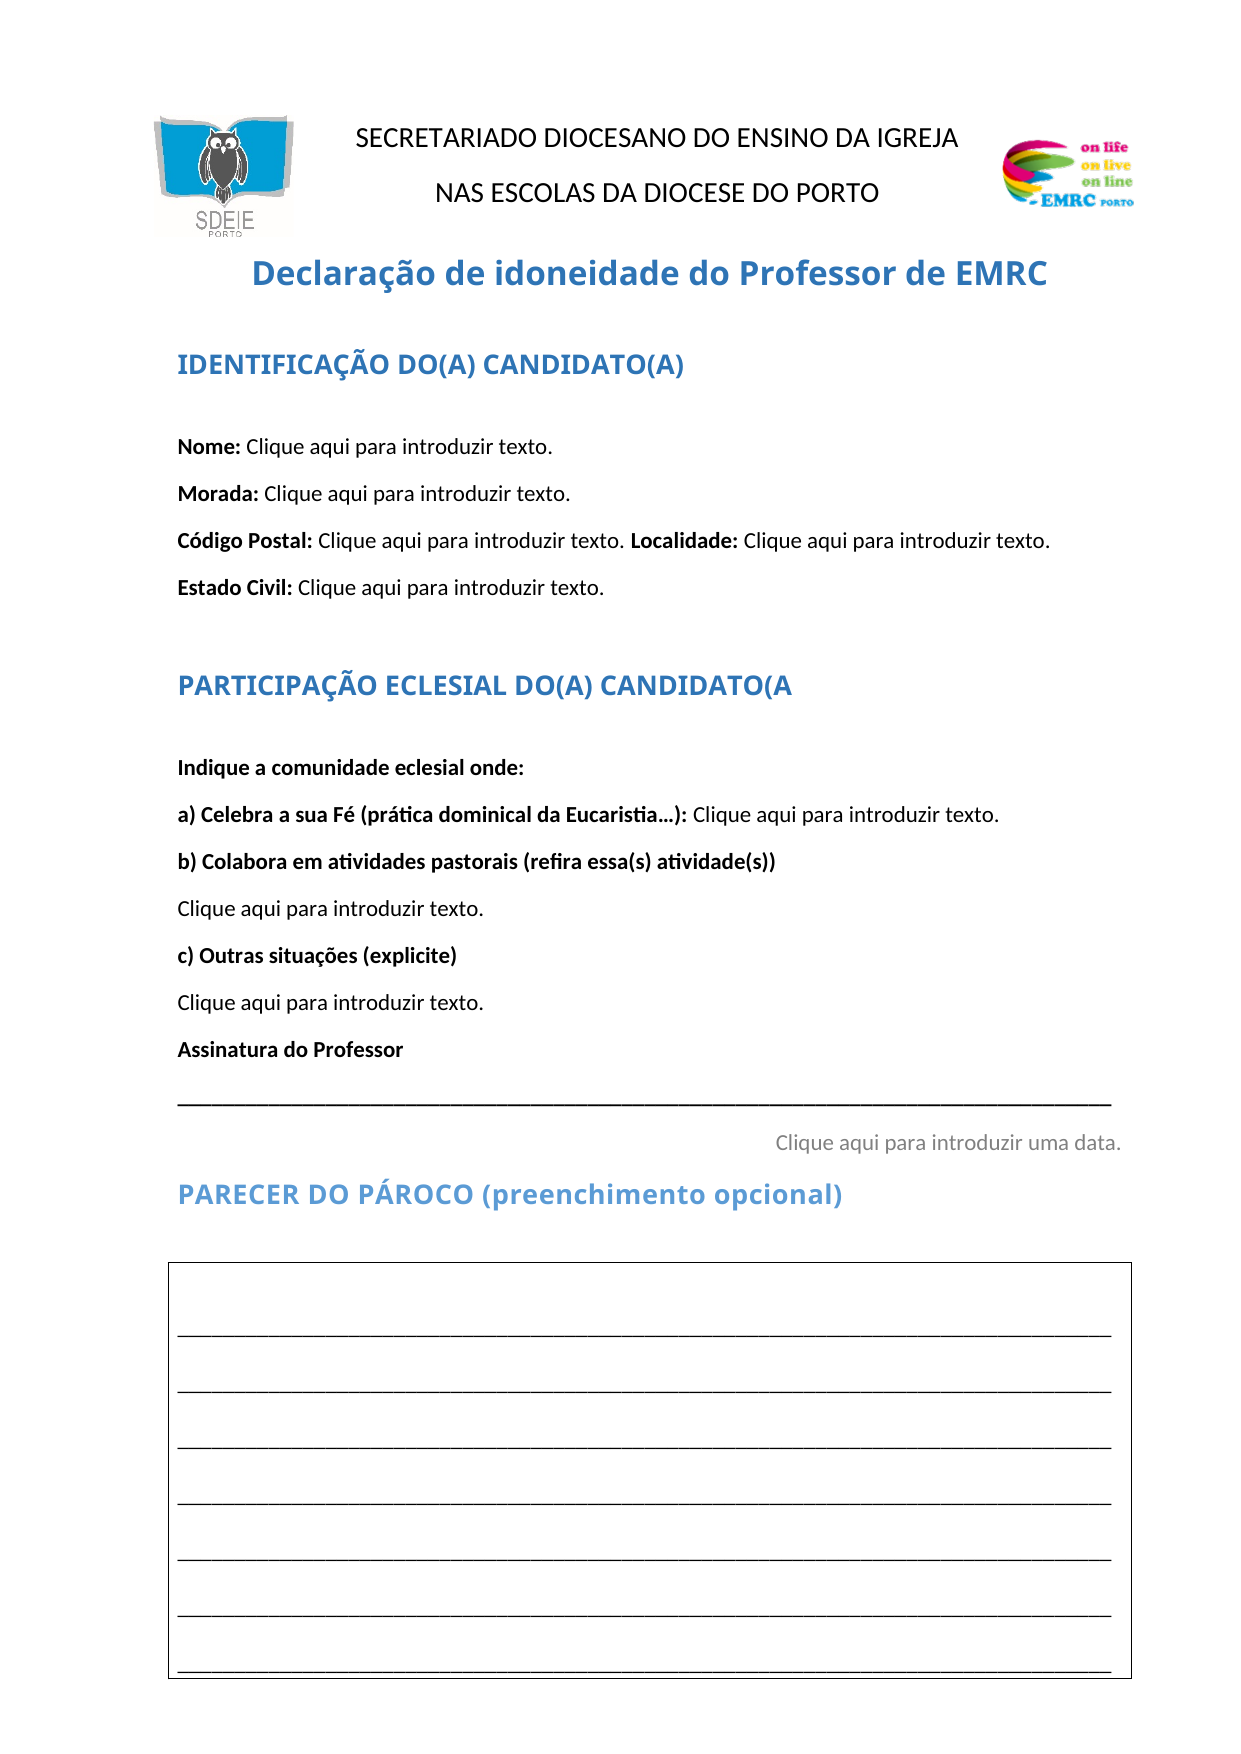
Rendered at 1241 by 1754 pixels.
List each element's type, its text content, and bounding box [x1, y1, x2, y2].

text Indique a comunidade eclesial onde: [177, 753, 1122, 781]
text Estado Civil: [177, 573, 1122, 601]
text Código Postal: Localidade: [177, 526, 1122, 554]
subtitle Declaração de idoneidade do Professor de EMRC [177, 250, 1122, 295]
text Nome: [177, 432, 1122, 460]
text a) Celebra a sua Fé (prática dominical da Eucaristia…): [177, 800, 1122, 828]
text c) Outras situações (explicite) [177, 941, 1122, 969]
text __________________________________________________________________________________ [177, 1082, 1122, 1109]
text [169, 1309, 1131, 1678]
subtitle PARTICIPAÇÃO ECLESIAL DO(A) CANDIDATO(A [177, 667, 1122, 704]
subtitle PARECER DO PÁROCO (preenchimento opcional) [177, 1175, 1122, 1212]
text Morada: [177, 479, 1122, 507]
picture [1000, 118, 1197, 230]
text Assinatura do Professor [177, 1035, 1122, 1063]
text NAS ESCOLAS DA DIOCESE DO PORTO [295, 174, 1000, 209]
text b) Colabora em atividades pastorais (refira essa(s) atividade(s)) [177, 847, 1122, 875]
text SECRETARIADO DIOCESANO DO ENSINO DA IGREJA [295, 119, 1000, 154]
subtitle IDENTIFICAÇÃO DO(A) CANDIDATO(A) [177, 346, 1122, 383]
picture [153, 115, 294, 237]
